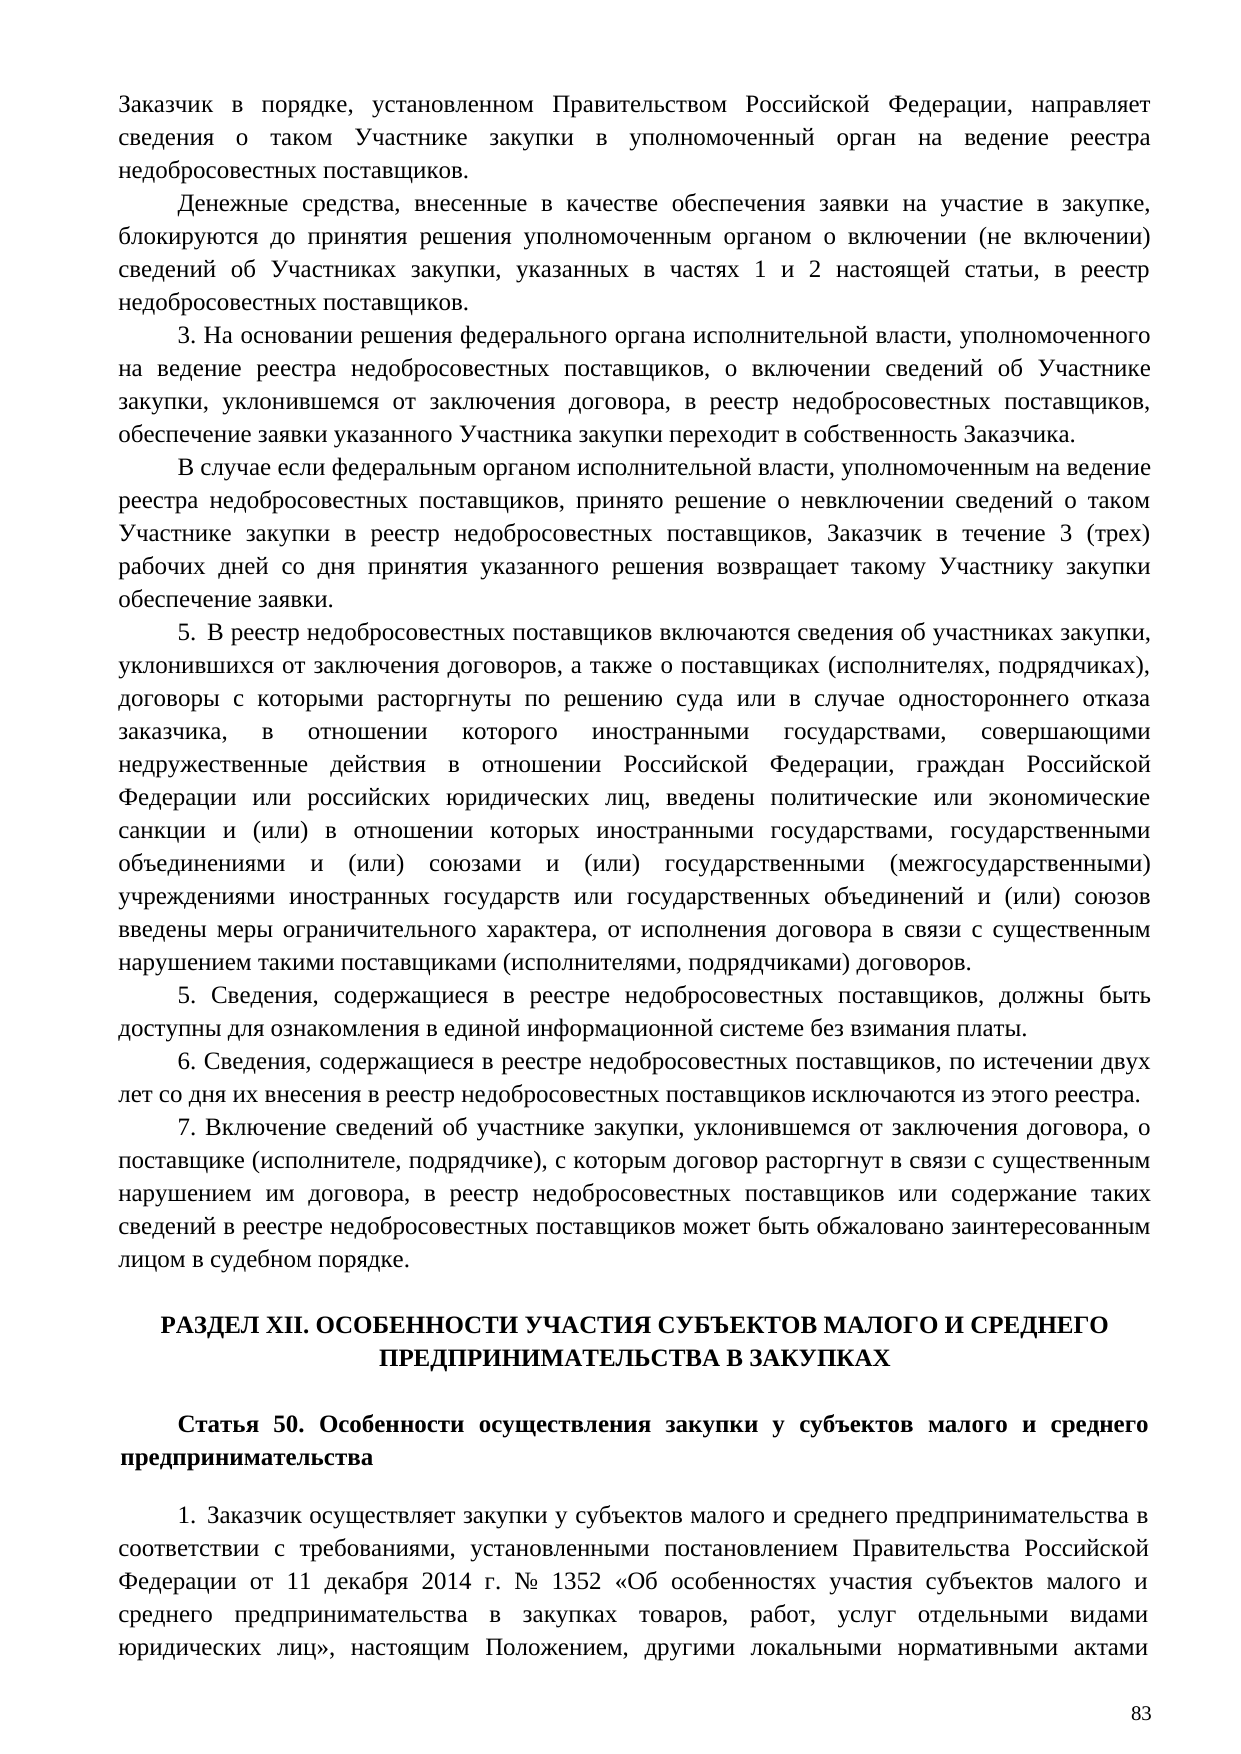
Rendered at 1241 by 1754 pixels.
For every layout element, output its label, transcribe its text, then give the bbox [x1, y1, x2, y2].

text 7. Включение сведений об участнике закупки, уклонившемся от заключения договора, о поставщике (исполнителе, подрядчике), с которым договор расторгнут в связи с существенным нарушением им договора, в реестр недобросовестных поставщиков или содержание таких сведений в реестре недобросовестных поставщиков может быть обжаловано заинтересованным лицом в судебном порядке. [118, 1112, 1152, 1273]
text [118, 89, 1152, 183]
text В случае если федеральным органом исполнительной власти, уполномоченным на ведение реестра недобросовестных поставщиков, принято решение о невключении сведений о таком Участнике закупки в реестр недобросовестных поставщиков, Заказчик в течение 3 (трех) рабочих дней со дня принятия указанного решения возвращает такому Участнику закупки обеспечение заявки. [118, 452, 1152, 613]
text Денежные средства, внесенные в качестве обеспечения заявки на участие в закупке, блокируются до принятия решения уполномоченным органом о включении (не включении) сведений об Участниках закупки, указанных в частях 1 и 2 настоящей статьи, в реестр недобросовестных поставщиков. [118, 188, 1152, 316]
text 6. Сведения, содержащиеся в реестре недобросовестных поставщиков, по истечении двух лет со дня их внесения в реестр недобросовестных поставщиков исключаются из этого реестра. [118, 1046, 1152, 1108]
text Статья 50. Особенности осуществления закупки у субъектов малого и среднего предпринимательства [120, 1409, 1149, 1471]
list В реестр недобросовестных поставщиков включаются сведения об участниках закупки, уклонившихся от заключения договоров, а также о поставщиках (исполнителях, подрядчиках), договоры с которыми расторгнуты по решению суда или в случае одностороннего отказа заказчика, в отношении которого иностранными государствами, совершающими недружественные действия в отношении Российской Федерации, граждан Российской Федерации или российских юридических лиц, введены политические или экономические санкции и (или) в отношении которых иностранными государствами, государственными объединениями и (или) союзами и (или) государственными (межгосударственными) учреждениями иностранных государств или государственных объединений и (или) союзов введены меры ограничительного характера, от исполнения договора в связи с существенным нарушением такими поставщиками (исполнителями, подрядчиками) договоров. [118, 617, 1152, 976]
text 5. Сведения, содержащиеся в реестре недобросовестных поставщиков, должны быть доступны для ознакомления в единой информационной системе без взимания платы. [118, 980, 1152, 1042]
text РАЗДЕЛ XII. ОСОБЕННОСТИ УЧАСТИЯ СУБЪЕКТОВ МАЛОГО И СРЕДНЕГО ПРЕДПРИНИМАТЕЛЬСТВА В ЗАКУПКАХ [118, 1310, 1152, 1372]
text 3. На основании решения федерального органа исполнительной власти, уполномоченного на ведение реестра недобросовестных поставщиков, о включении сведений об Участнике закупки, уклонившемся от заключения договора, в реестр недобросовестных поставщиков, обеспечение заявки указанного Участника закупки переходит в собственность Заказчика. [118, 320, 1152, 448]
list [118, 1500, 1149, 1661]
